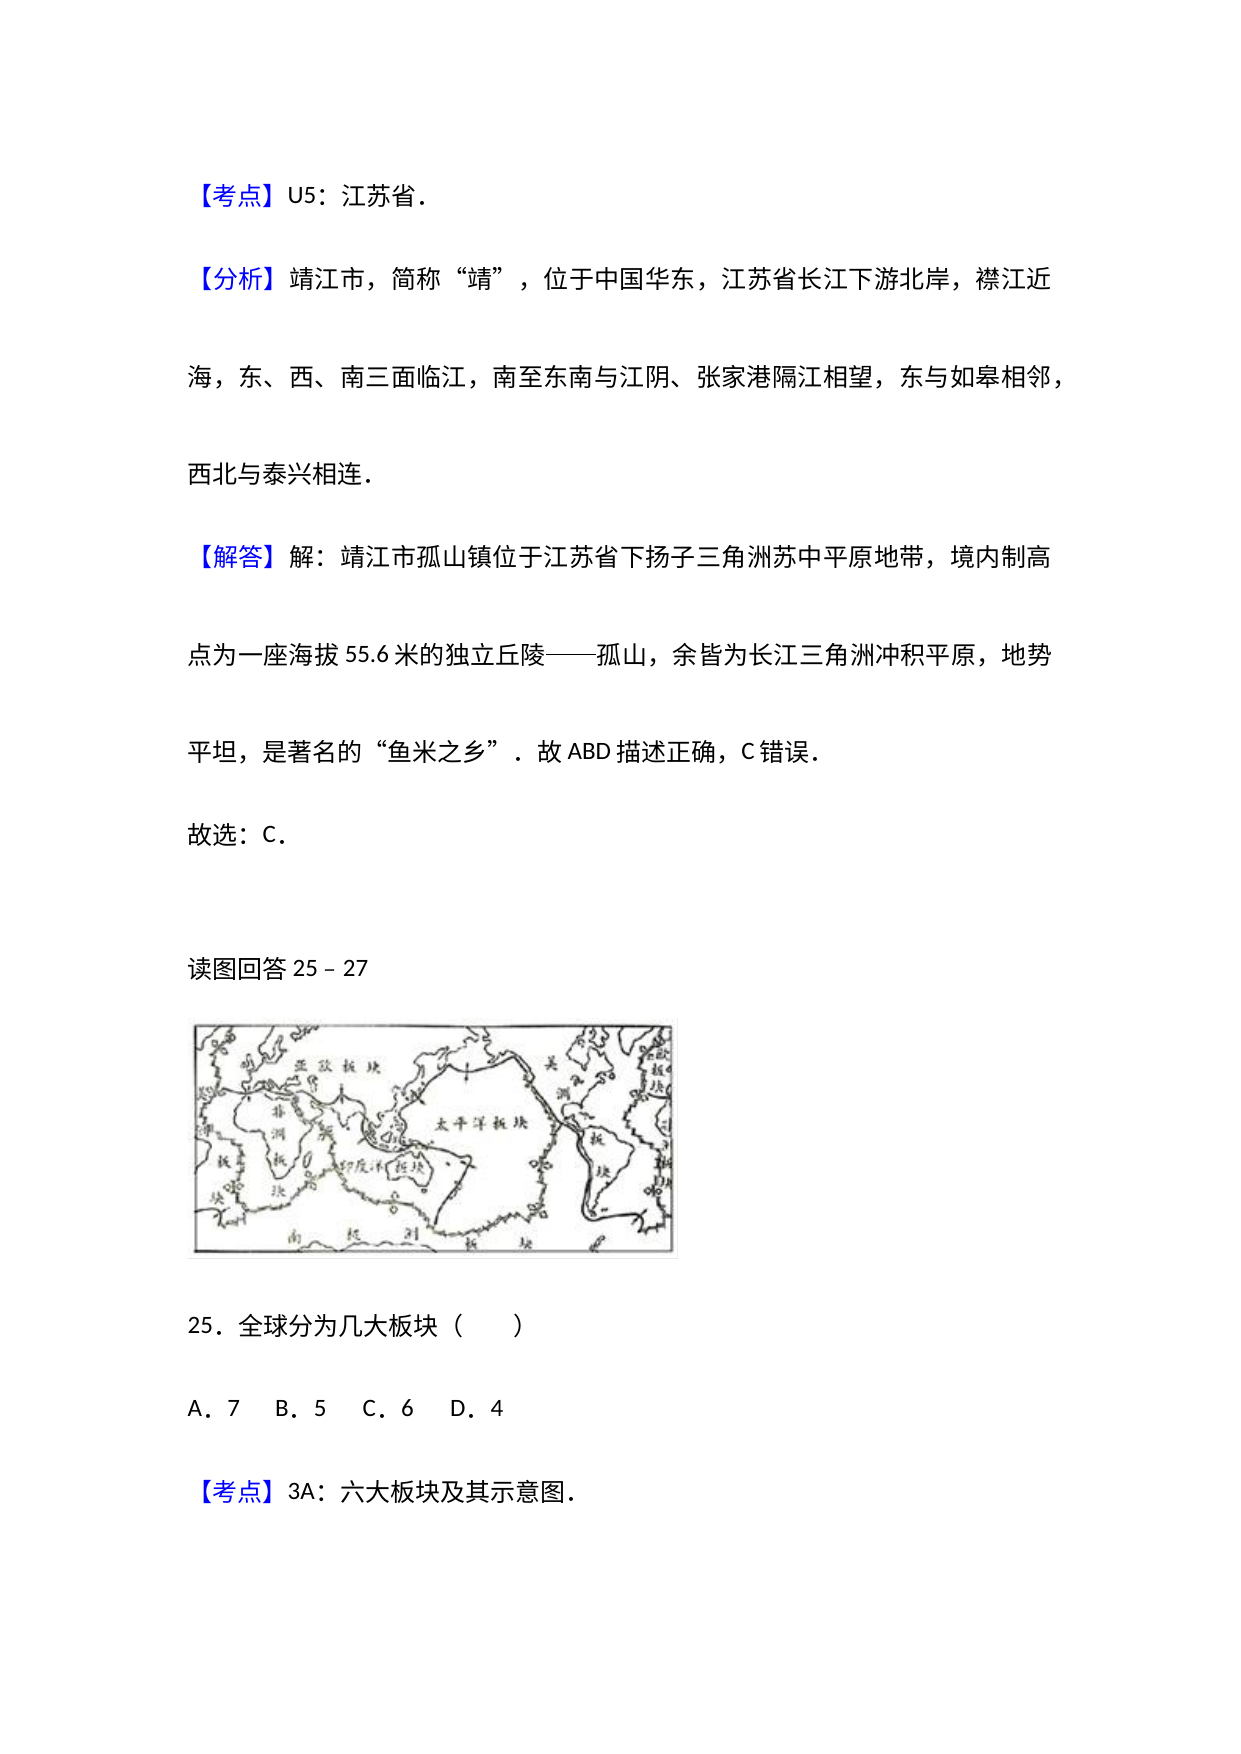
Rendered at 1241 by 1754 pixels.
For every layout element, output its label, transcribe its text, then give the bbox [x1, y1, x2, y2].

text 【解答】解：靖江市孤山镇位于江苏省下扬子三角洲苏中平原地带，境内制高点为一座海拔55.6米的独立丘陵──孤山，余皆为长江三角洲冲积平原，地势平坦，是著名的“鱼米之乡”．故ABD描述正确，C错误． [187, 523, 1053, 783]
picture [187, 1018, 678, 1259]
text 【考点】3A：六大板块及其示意图． [187, 1458, 1053, 1523]
text 25．全球分为几大板块（ ） [187, 1292, 1053, 1357]
text 故选：C． [187, 801, 1053, 866]
text A．7 B．5 C．6 D．4 [187, 1375, 1053, 1440]
text 读图回答25﹣27 [187, 935, 1053, 1000]
text 【分析】靖江市，简称“靖”，位于中国华东，江苏省长江下游北岸，襟江近海，东、西、南三面临江，南至东南与江阴、张家港隔江相望，东与如皋相邻，西北与泰兴相连． [187, 245, 1053, 505]
text 【考点】U5：江苏省． [187, 162, 1053, 227]
